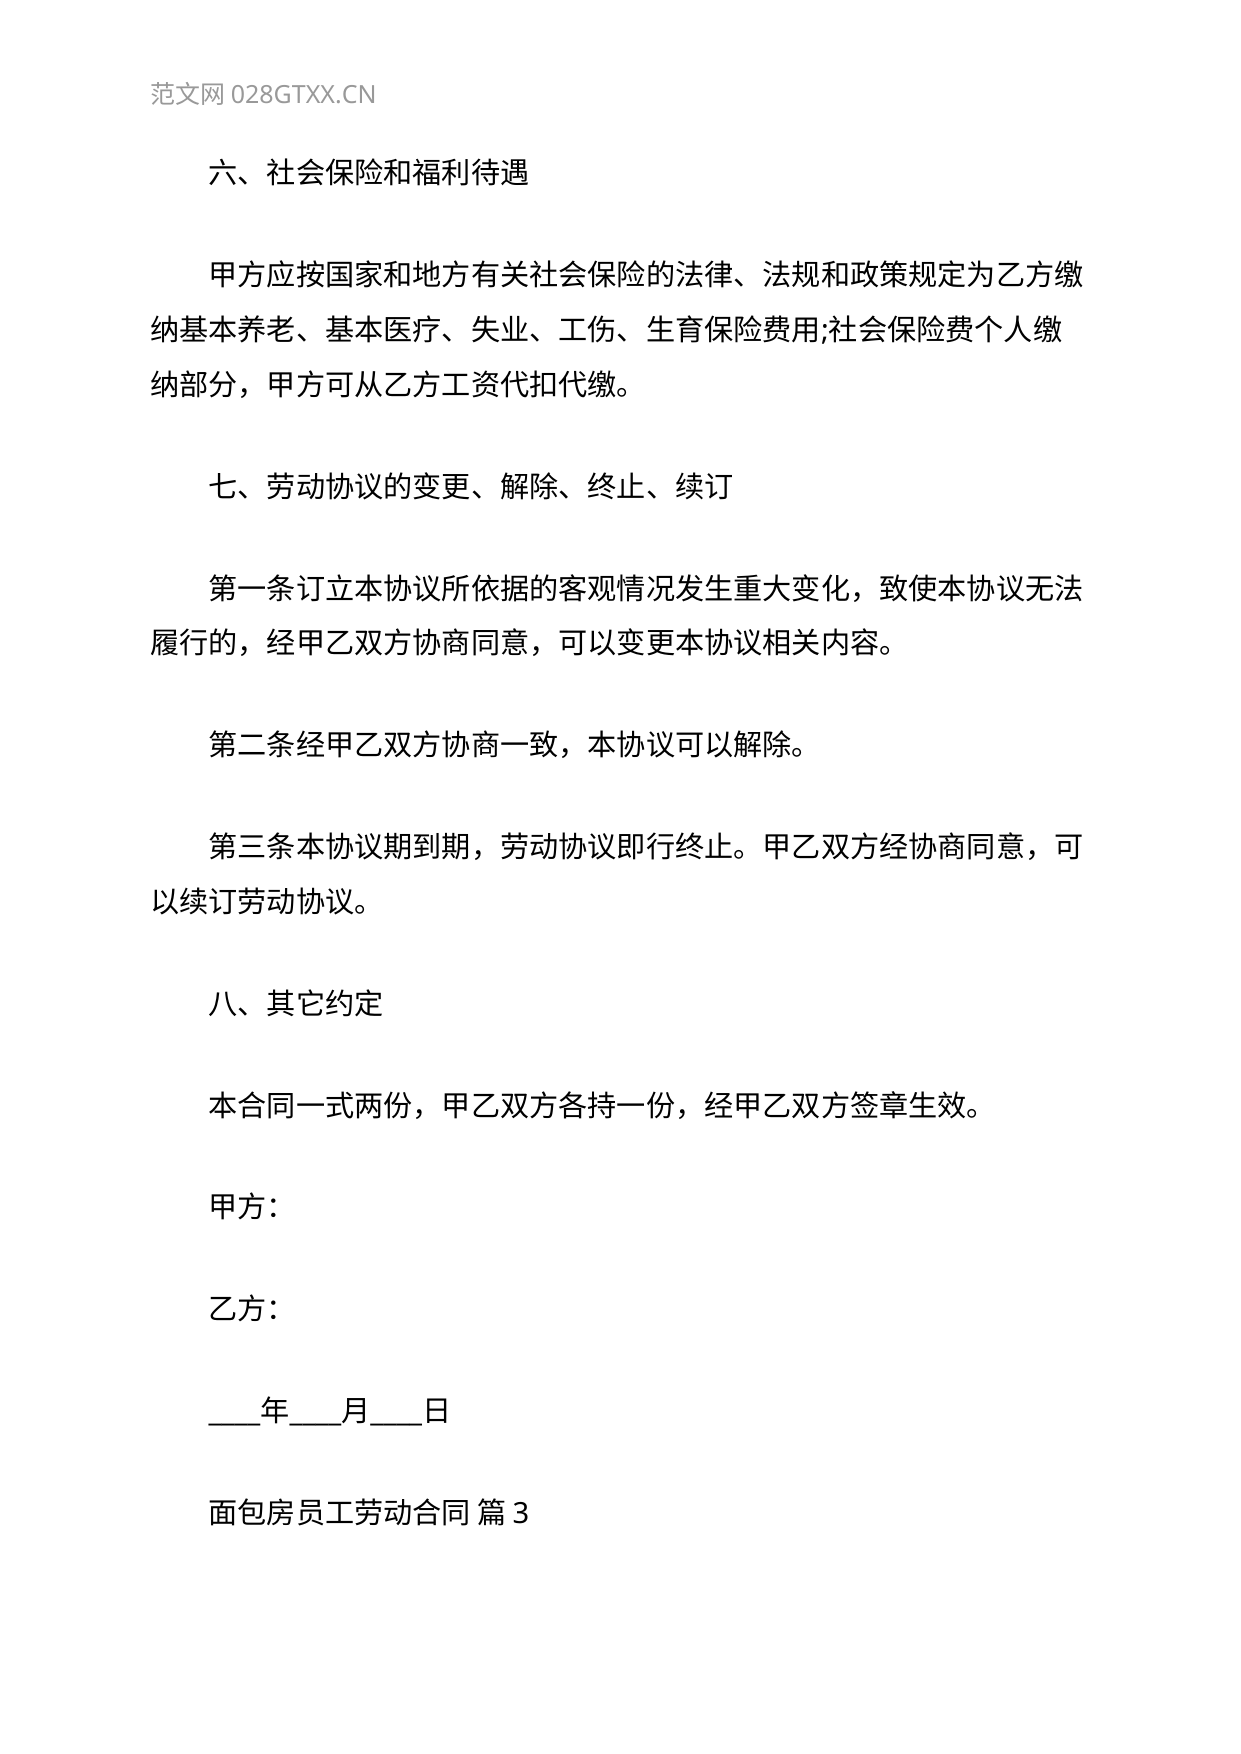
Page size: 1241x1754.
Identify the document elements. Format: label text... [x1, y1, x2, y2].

text 第三条本协议期到期，劳动协议即行终止。甲乙双方经协商同意，可以续订劳动协议。 [150, 824, 1090, 921]
text 乙方： [150, 1286, 1090, 1328]
text 八、其它约定 [150, 980, 1090, 1023]
text 本合同一式两份，甲乙双方各持一份，经甲乙双方签章生效。 [150, 1082, 1090, 1124]
text 六、社会保险和福利待遇 [150, 150, 1090, 192]
text 第一条订立本协议所依据的客观情况发生重大变化，致使本协议无法履行的，经甲乙双方协商同意，可以变更本协议相关内容。 [150, 565, 1090, 662]
text 甲方： [150, 1184, 1090, 1226]
text 第二条经甲乙双方协商一致，本协议可以解除。 [150, 722, 1090, 764]
text 甲方应按国家和地方有关社会保险的法律、法规和政策规定为乙方缴纳基本养老、基本医疗、失业、工伤、生育保险费用;社会保险费个人缴纳部分，甲方可从乙方工资代扣代缴。 [150, 252, 1090, 404]
text ____年____月____日 [150, 1387, 1090, 1430]
text 面包房员工劳动合同 篇3 [150, 1489, 1090, 1532]
text 七、劳动协议的变更、解除、终止、续订 [150, 463, 1090, 506]
